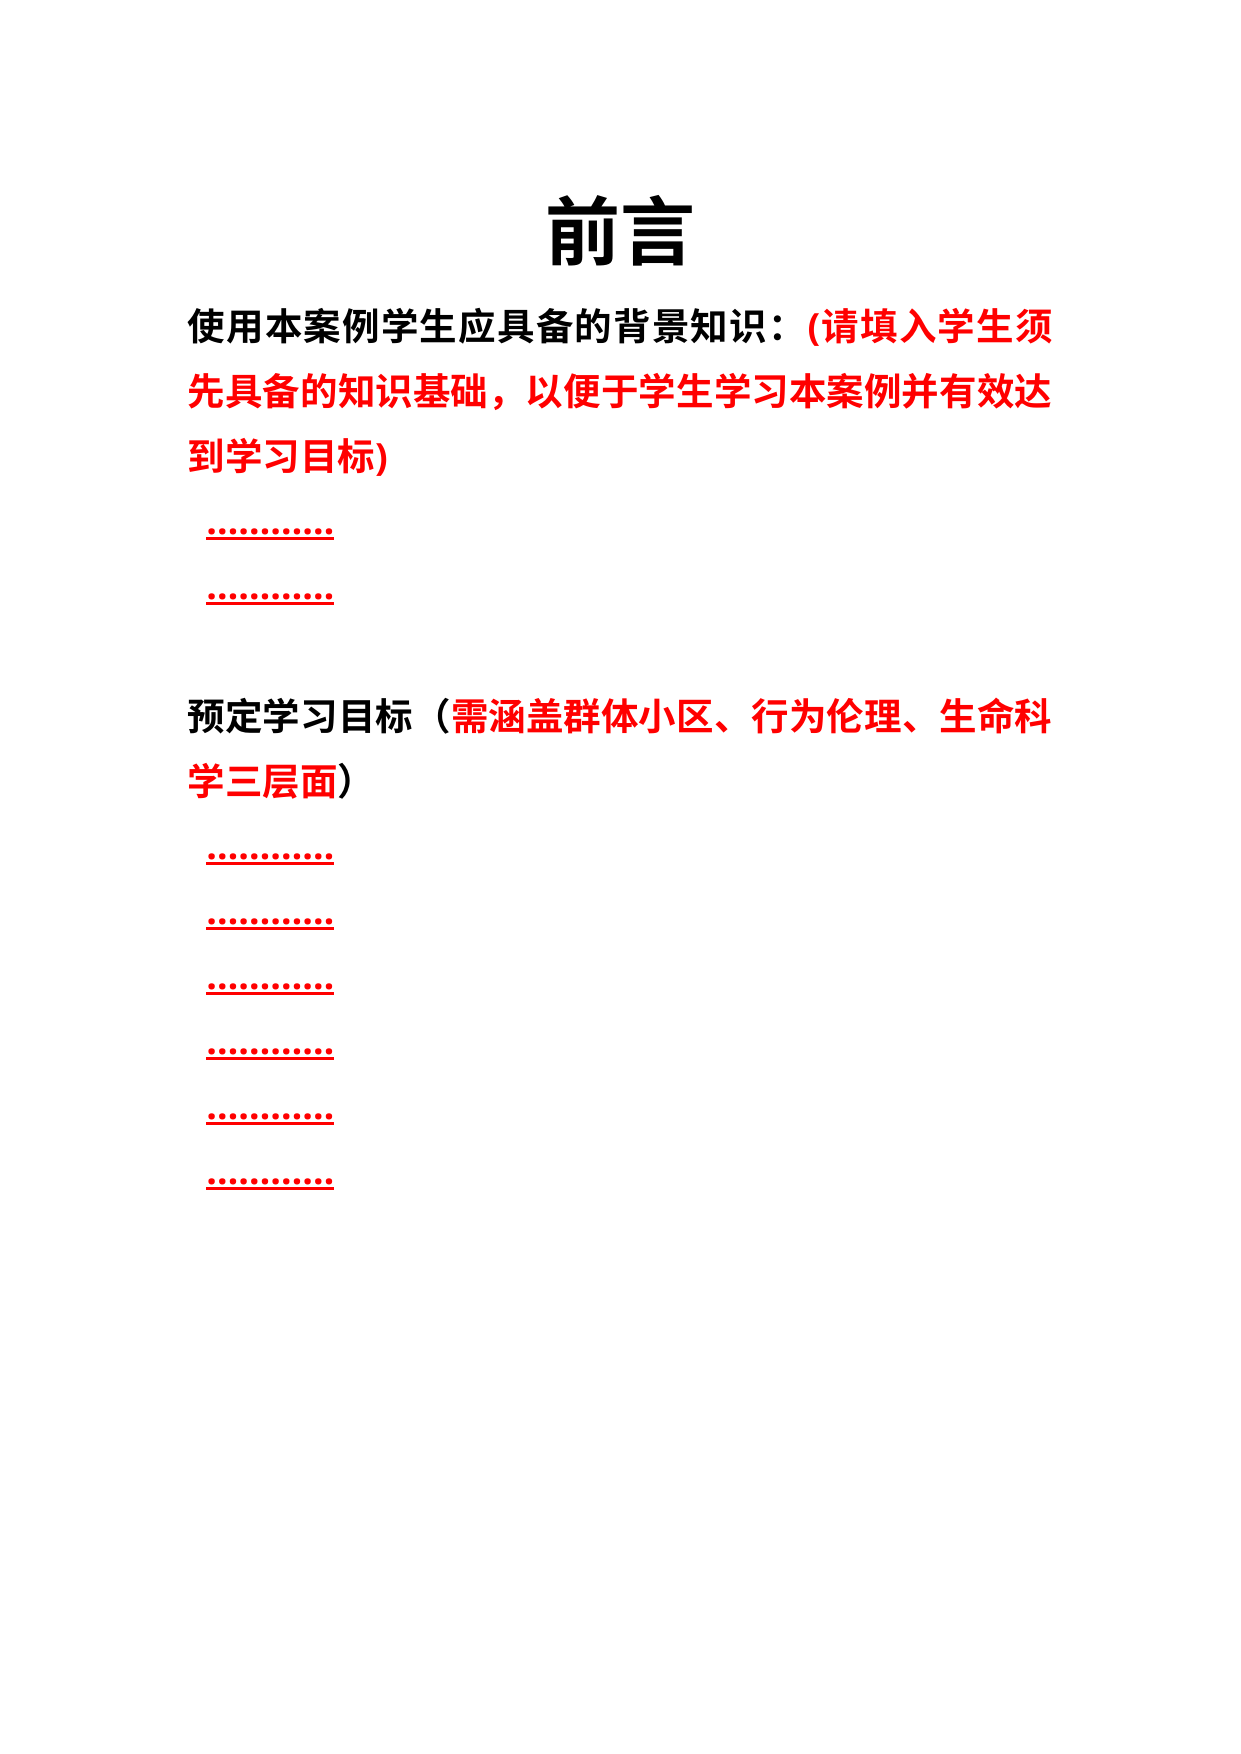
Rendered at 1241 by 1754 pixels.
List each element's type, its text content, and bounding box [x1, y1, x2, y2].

text ………… [187, 552, 1053, 617]
text ………… [187, 1137, 1053, 1202]
text ………… [187, 812, 1053, 877]
text 使用本案例学生应具备的背景知识：(请填入学生须先具备的知识基础，以便于学生学习本案例并有效达到学习目标) [187, 292, 1053, 487]
text ………… [187, 942, 1053, 1007]
text 前言 [187, 162, 1053, 292]
text ………… [187, 1072, 1053, 1137]
text ………… [187, 487, 1053, 552]
text ………… [187, 877, 1053, 942]
text ………… [187, 1007, 1053, 1072]
text 预定学习目标（需涵盖群体小区、行为伦理、生命科学三层面） [187, 682, 1053, 812]
